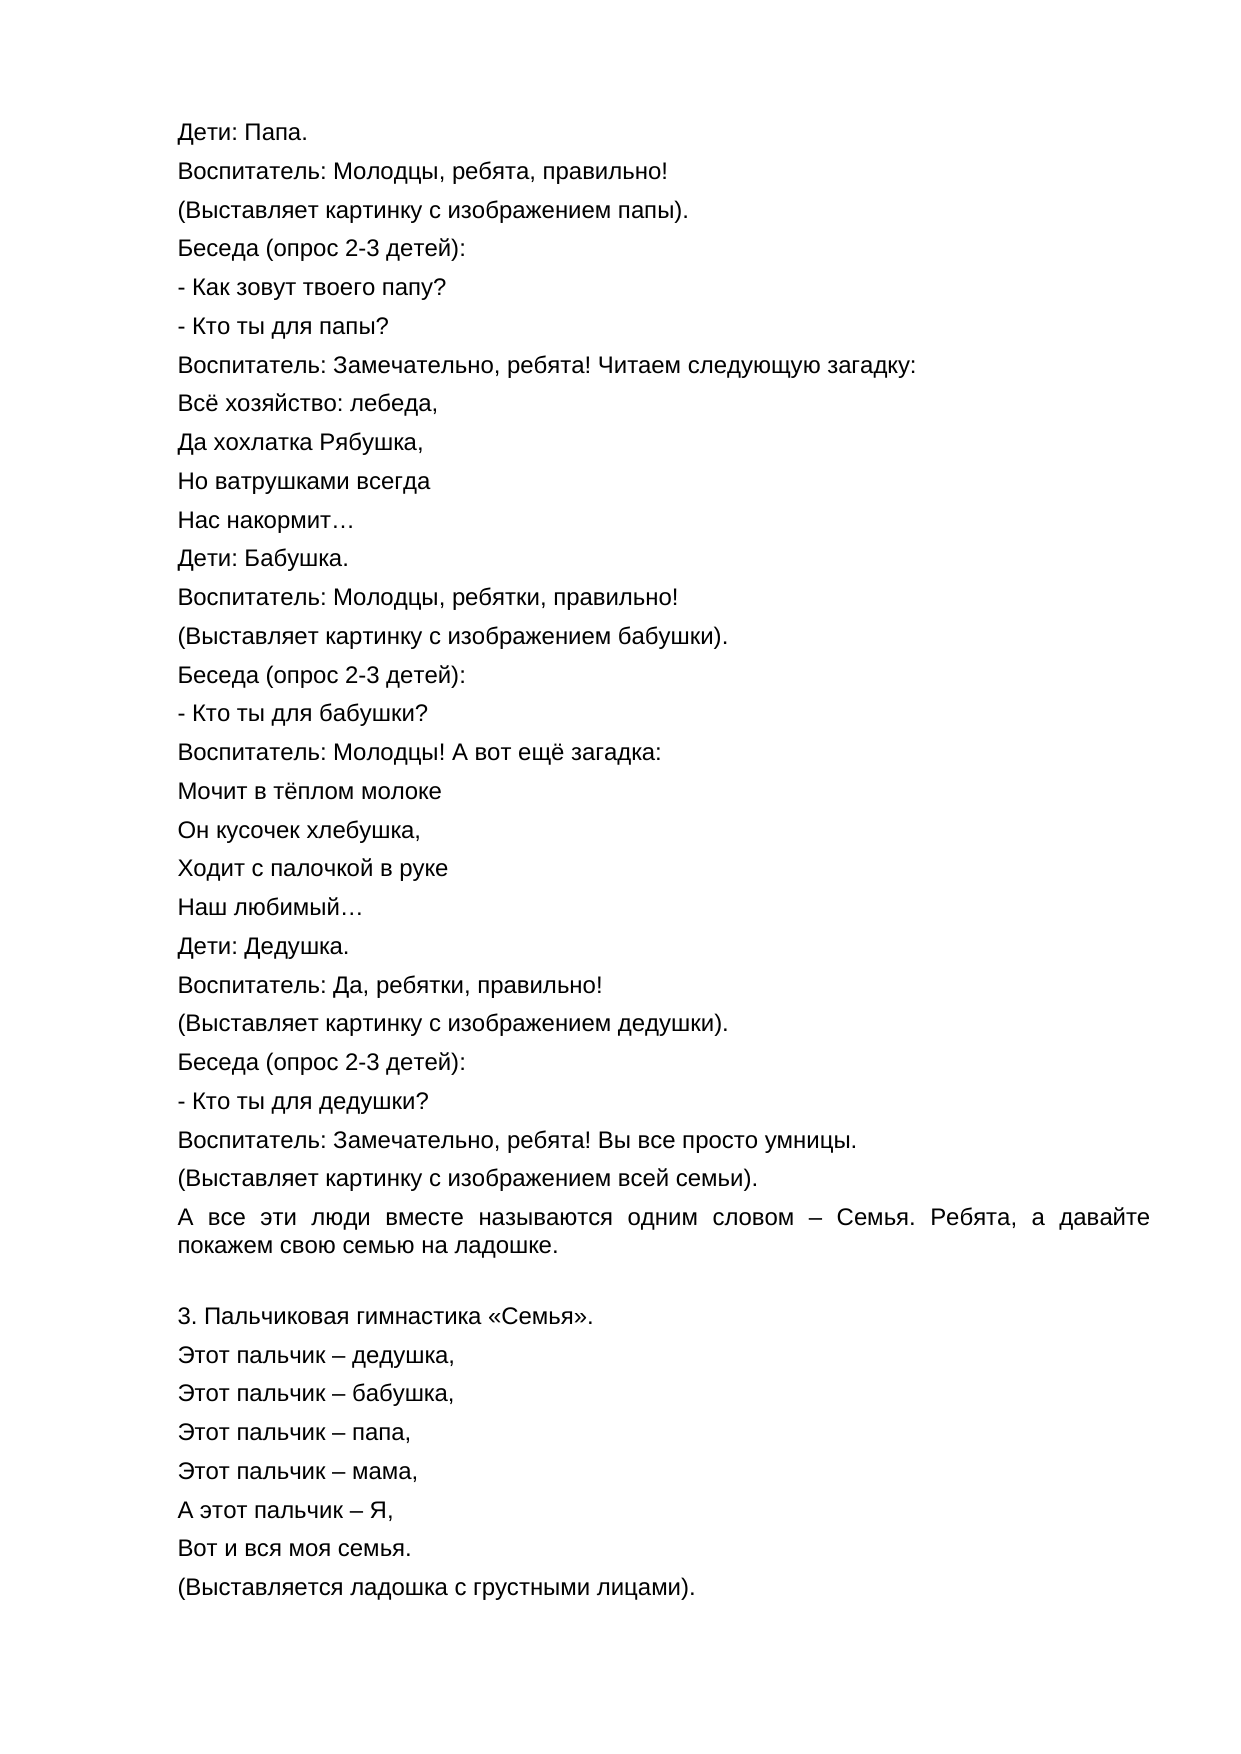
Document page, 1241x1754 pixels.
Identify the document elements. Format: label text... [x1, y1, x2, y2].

text (Выставляет картинку с изображением бабушки). [177, 622, 1152, 649]
text Воспитатель: Да, ребятки, правильно! [177, 971, 1152, 998]
text (Выставляет картинку с изображением дедушки). [177, 1009, 1152, 1037]
text Мочит в тёплом молоке [177, 777, 1152, 804]
text Но ватрушками всегда [177, 467, 1152, 494]
text Он кусочек хлебушка, [177, 816, 1152, 843]
text Воспитатель: Молодцы, ребята, правильно! [177, 157, 1152, 184]
text - Кто ты для бабушки? [177, 699, 1152, 727]
text Воспитатель: Молодцы, ребятки, правильно! [177, 583, 1152, 611]
text Воспитатель: Замечательно, ребята! Читаем следующую загадку: [177, 351, 1152, 378]
text Беседа (опрос 2-3 детей): [177, 661, 1152, 688]
text Этот пальчик – папа, [177, 1418, 1152, 1446]
text Ходит с палочкой в руке [177, 854, 1152, 882]
text А все эти люди вместе называются одним словом – Семья. Ребята, а давайте покажем свою семью на ладошке. [177, 1203, 1152, 1258]
text Всё хозяйство: лебеда, [177, 389, 1152, 417]
text Нас накормит… [177, 506, 1152, 533]
text Воспитатель: Молодцы! А вот ещё загадка: [177, 738, 1152, 766]
text Этот пальчик – дедушка, [177, 1341, 1152, 1368]
text Да хохлатка Рябушка, [177, 428, 1152, 456]
text (Выставляет картинку с изображением папы). [177, 196, 1152, 223]
text Дети: Папа. [177, 118, 1152, 146]
text А этот пальчик – Я, [177, 1496, 1152, 1523]
text Вот и вся моя семья. [177, 1534, 1152, 1562]
text Этот пальчик – мама, [177, 1457, 1152, 1484]
text (Выставляет картинку с изображением всей семьи). [177, 1164, 1152, 1192]
text Дети: Дедушка. [177, 932, 1152, 959]
text (Выставляется ладошка с грустными лицами). [177, 1573, 1152, 1601]
text 3. Пальчиковая гимнастика «Семья». [177, 1302, 1152, 1329]
text Дети: Бабушка. [177, 544, 1152, 572]
text Воспитатель: Замечательно, ребята! Вы все просто умницы. [177, 1126, 1152, 1153]
text - Кто ты для дедушки? [177, 1087, 1152, 1114]
text Наш любимый… [177, 893, 1152, 921]
text - Кто ты для папы? [177, 312, 1152, 339]
text - Как зовут твоего папу? [177, 273, 1152, 301]
text Беседа (опрос 2-3 детей): [177, 234, 1152, 262]
text Беседа (опрос 2-3 детей): [177, 1048, 1152, 1076]
text Этот пальчик – бабушка, [177, 1379, 1152, 1407]
